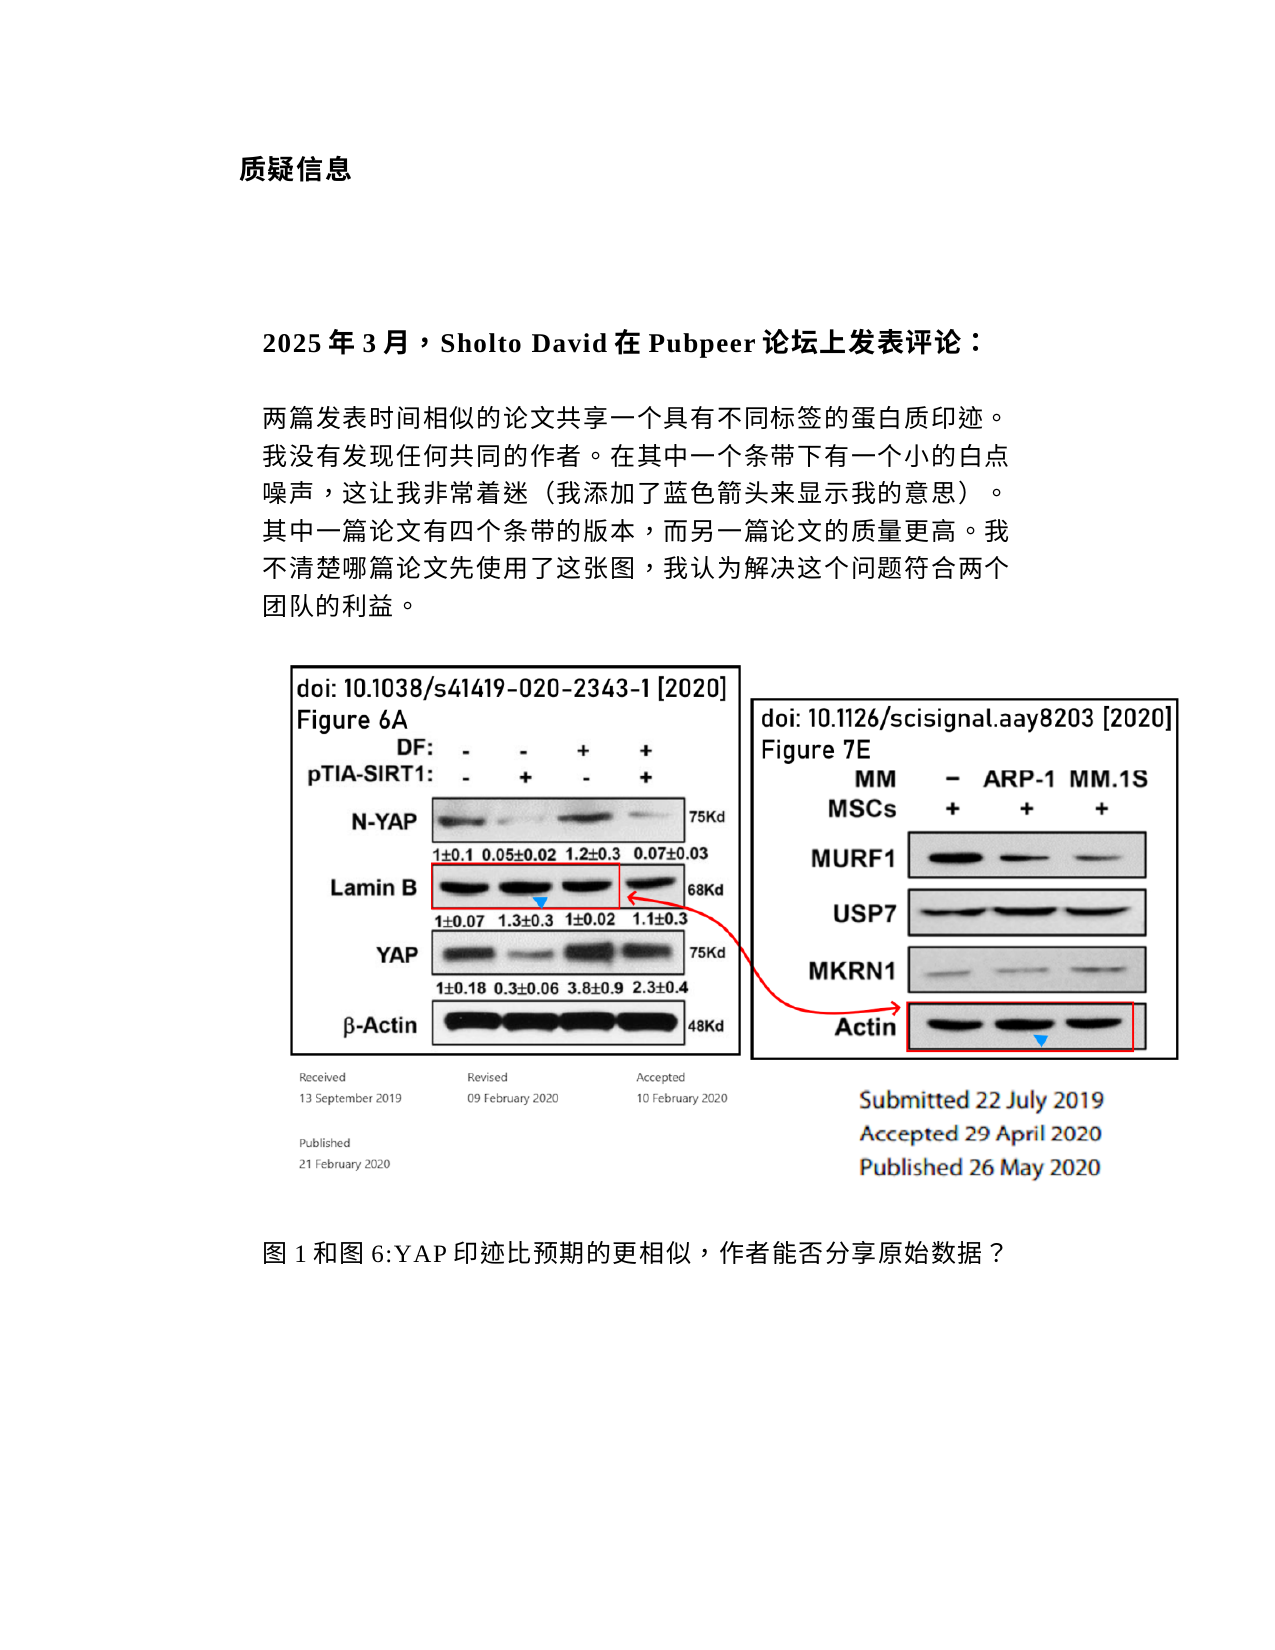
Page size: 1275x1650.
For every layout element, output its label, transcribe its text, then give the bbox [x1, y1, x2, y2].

text 两篇发表时间相似的论文共享一个具有不同标签的蛋白质印迹。我没有发现任何共同的作者。在其中一个条带下有一个小的白点噪声，这让我非常着迷（我添加了蓝色箭头来显示我的意思）。其中一篇论文有四个条带的版本，而另一篇论文的质量更高。我不清楚哪篇论文先使用了这张图，我认为解决这个问题符合两个团队的利益。 [262, 397, 1012, 622]
picture [281, 660, 1182, 1195]
text 2025年3月，Sholto David在Pubpeer论坛上发表评论： [262, 322, 1012, 360]
text 质疑信息 [239, 150, 1036, 187]
text 图1和图6:YAP印迹比预期的更相似，作者能否分享原始数据？ [262, 1232, 1012, 1270]
